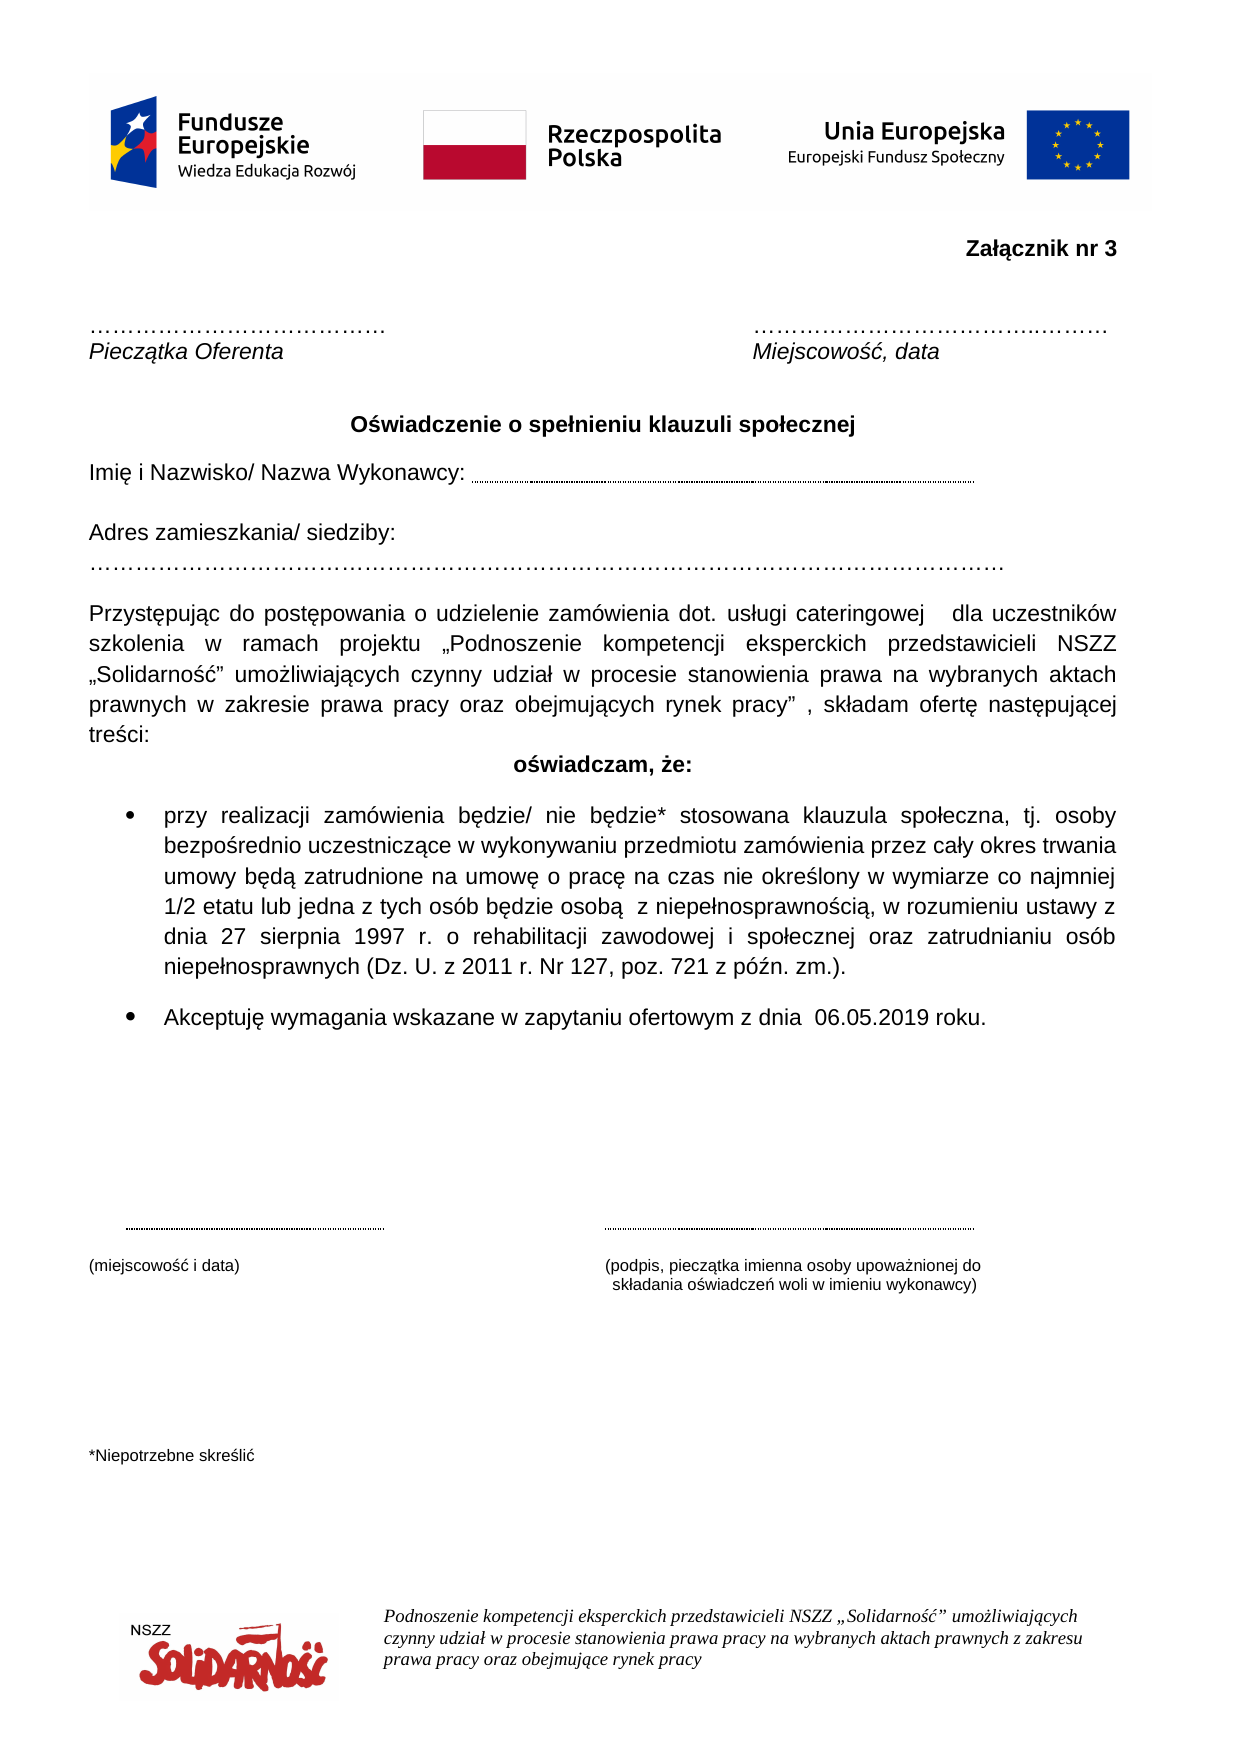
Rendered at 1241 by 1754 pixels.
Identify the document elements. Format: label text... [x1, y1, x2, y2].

text Imię i Nazwisko/ Nazwa Wykonawcy: [89, 459, 1117, 485]
picture [119, 1613, 340, 1701]
text (miejscowość i data) (podpis, pieczątka imienna osoby upoważnionej do [89, 1256, 1117, 1275]
text Adres zamieszkania/ siedziby:………………………………………………………………………………………………………… [89, 519, 1117, 576]
text składania oświadczeń woli w imieniu wykonawcy) [89, 1275, 1117, 1294]
text Pieczątka Oferenta Miejscowość, data [89, 338, 1117, 364]
text Przystępując do postępowania o udzielenie zamówienia dot. usługi cateringowej dla uczestników szkolenia w ramach projektu „Podnoszenie kompetencji eksperckich przedstawicieli NSZZ „Solidarność” umożliwiających czynny udział w procesie stanowienia prawa na wybranych aktach prawnych w zakresie prawa pracy oraz obejmujących rynek pracy” , składam ofertę następującej treści: [89, 600, 1117, 747]
picture [88, 73, 1152, 211]
text Załącznik nr 3 [89, 235, 1117, 261]
list Akceptuję wymagania wskazane w zapytaniu ofertowym z dnia 06.05.2019 roku. [126, 1004, 1117, 1031]
text Oświadczenie o spełnieniu klauzuli społecznej [89, 411, 1117, 438]
text ………………………………… ………………………………..……… [89, 312, 1117, 338]
text oświadczam, że: [89, 751, 1117, 778]
list przy realizacji zamówienia będzie/ nie będzie* stosowana klauzula społeczna, tj. osoby bezpośrednio uczestniczące w wykonywaniu przedmiotu zamówienia przez cały okres trwania umowy będą zatrudnione na umowę o pracę na czas nie określony w wymiarze co najmniej 1/2 etatu lub jedna z tych osób będzie osobą z niepełnosprawnością, w rozumieniu ustawy z dnia 27 sierpnia 1997 r. o rehabilitacji zawodowej i społecznej oraz zatrudnianiu osób niepełnosprawnych (Dz. U. z 2011 r. Nr 127, poz. 721 z późn. zm.). [126, 802, 1117, 980]
text *Niepotrzebne skreślić [89, 1446, 1117, 1465]
